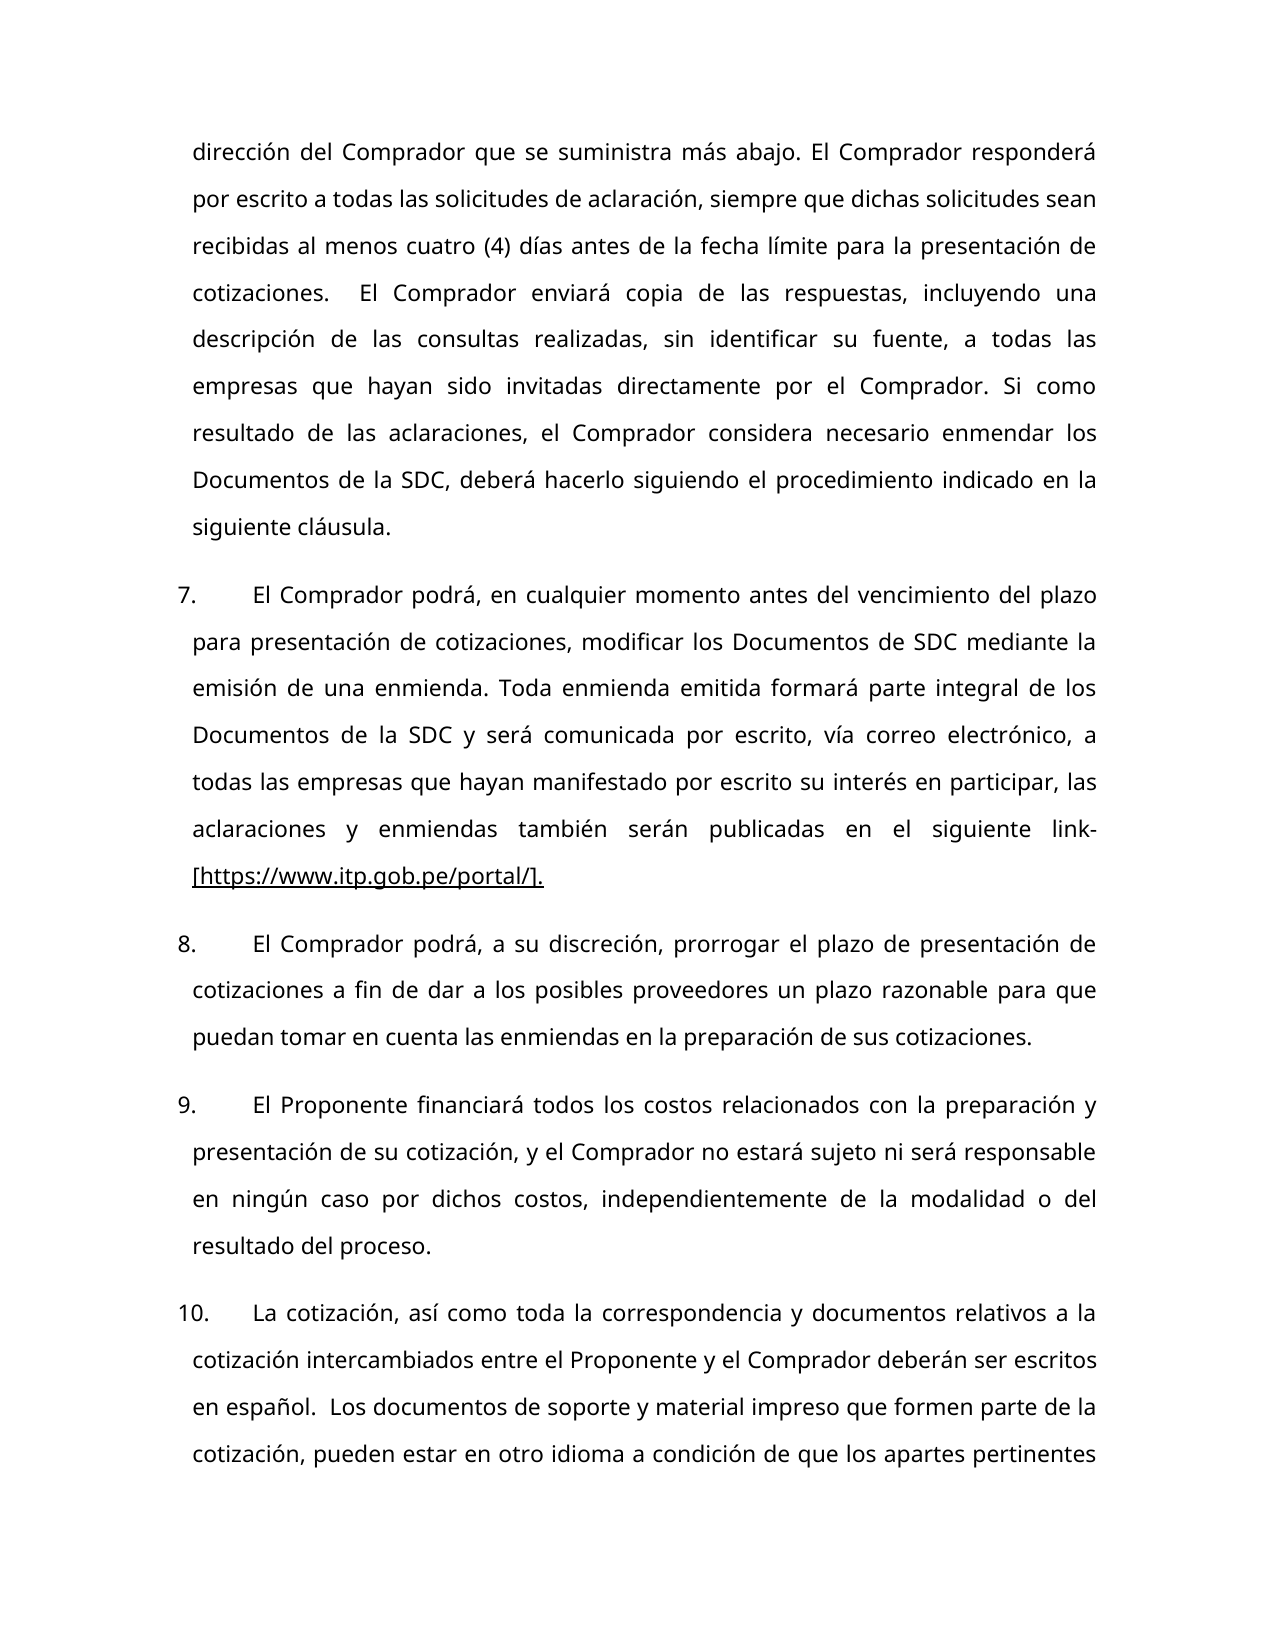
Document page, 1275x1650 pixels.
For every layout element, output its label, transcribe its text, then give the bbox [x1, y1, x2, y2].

list El Comprador podrá, en cualquier momento antes del vencimiento del plazo para presentación de cotizaciones, modificar los Documentos de SDC mediante la emisión de una enmienda. Toda enmienda emitida formará parte integral de los Documentos de la SDC y será comunicada por escrito, vía correo electrónico, a todas las empresas que hayan manifestado por escrito su interés en participar, las aclaraciones y enmiendas también serán publicadas en el siguiente link- [https://www.itp.gob.pe/portal/]. [177, 578, 1098, 891]
list El Proponente financiará todos los costos relacionados con la preparación y presentación de su cotización, y el Comprador no estará sujeto ni será responsable en ningún caso por dichos costos, independientemente de la modalidad o del resultado del proceso. [177, 1089, 1098, 1261]
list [177, 136, 1098, 542]
list El Comprador podrá, a su discreción, prorrogar el plazo de presentación de cotizaciones a fin de dar a los posibles proveedores un plazo razonable para que puedan tomar en cuenta las enmiendas en la preparación de sus cotizaciones. [177, 927, 1098, 1052]
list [177, 1297, 1098, 1469]
